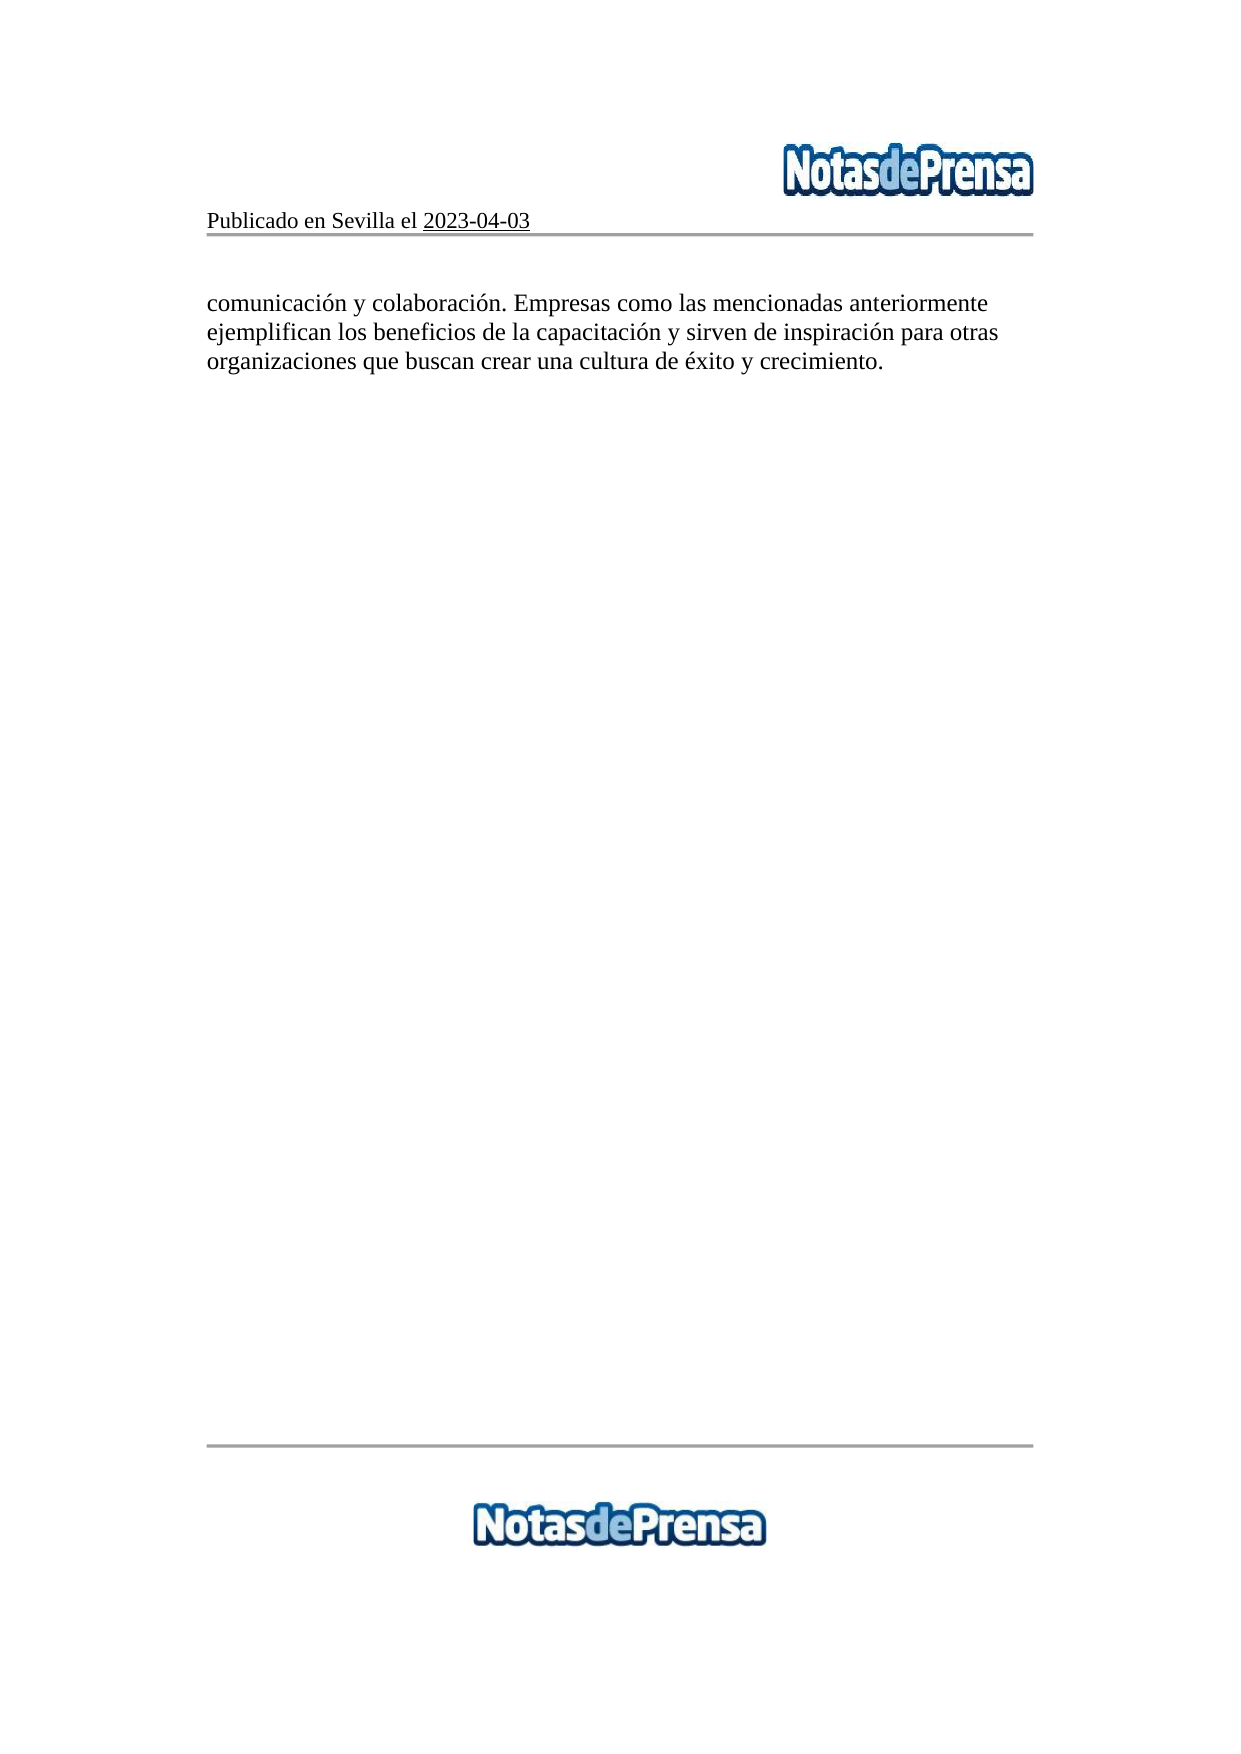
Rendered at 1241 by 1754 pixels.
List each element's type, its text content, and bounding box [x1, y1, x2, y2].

picture [473, 1501, 767, 1548]
picture [783, 142, 1034, 199]
